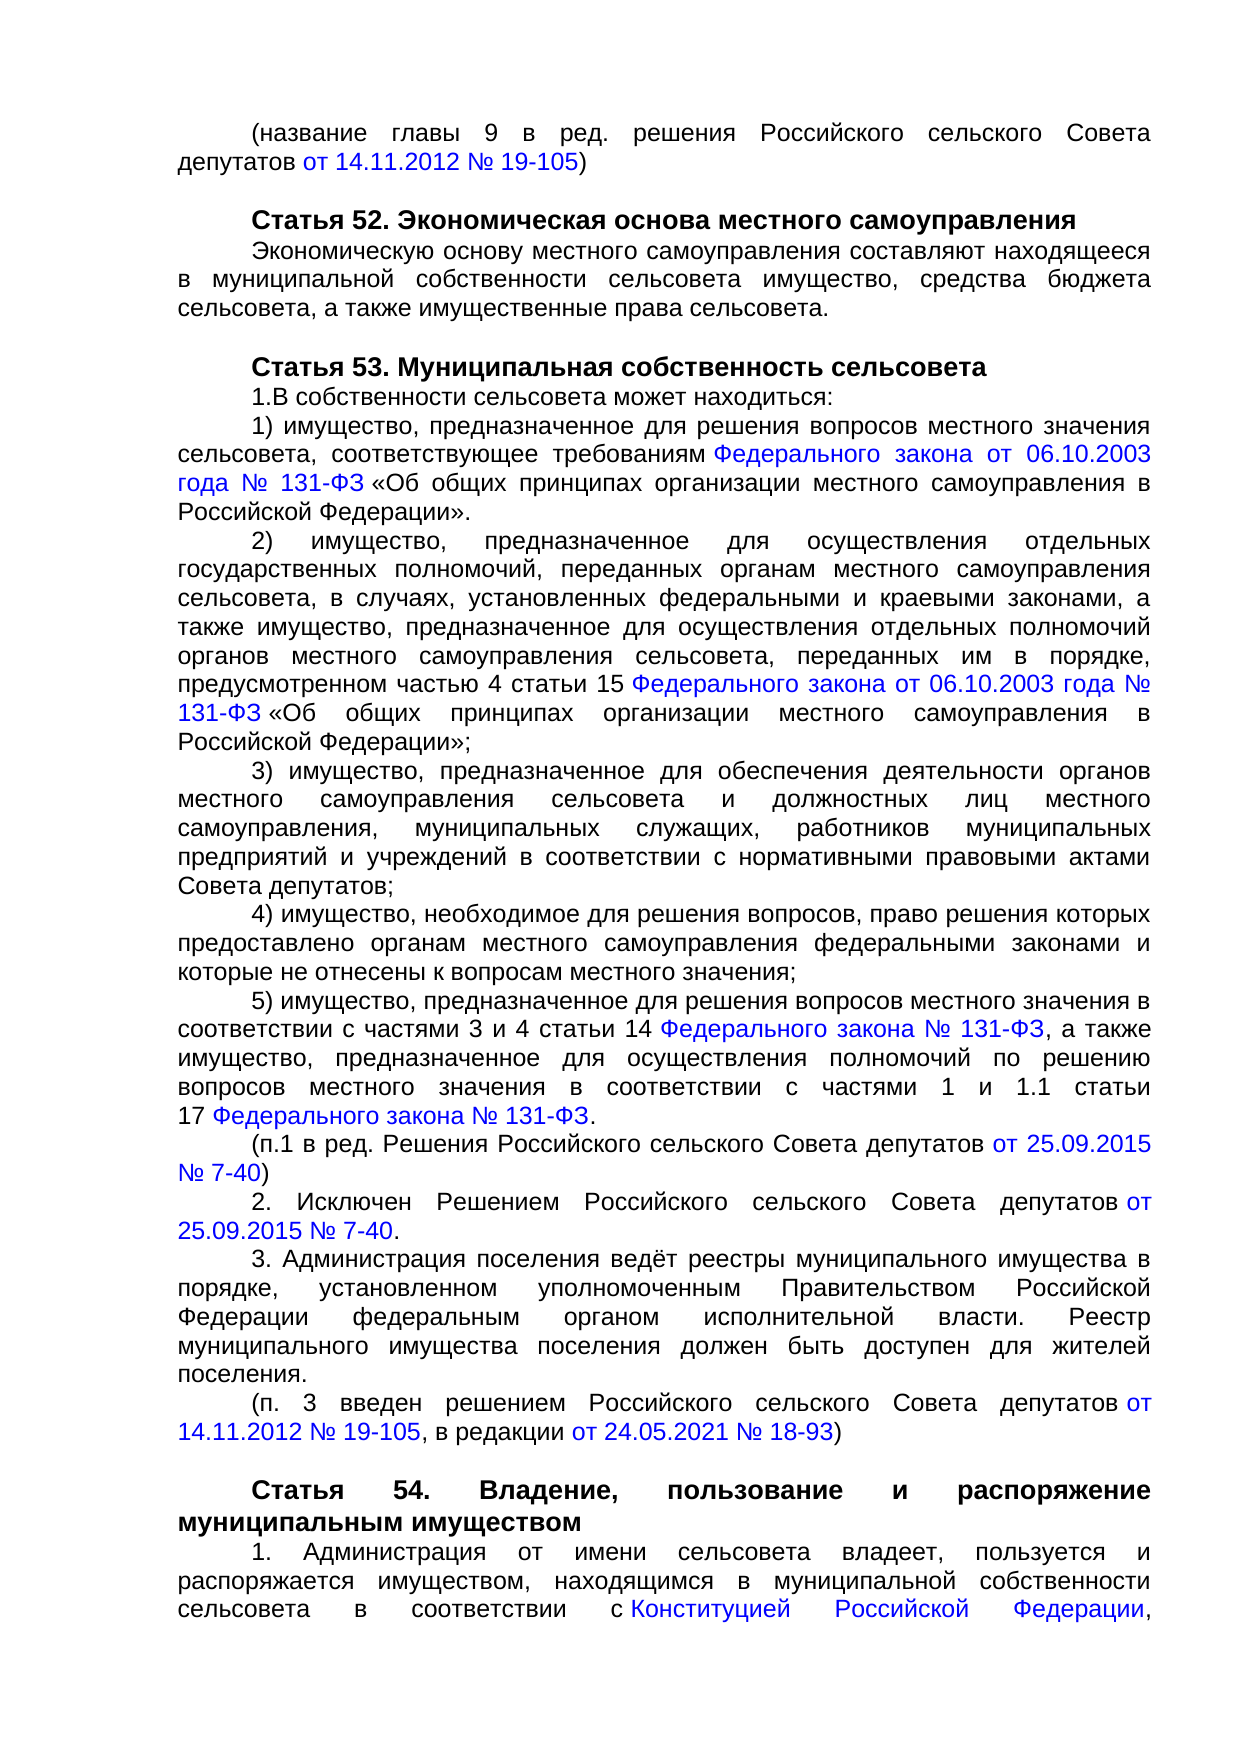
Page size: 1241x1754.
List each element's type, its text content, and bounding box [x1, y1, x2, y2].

text (название главы 9 в ред. решения Российского сельского Совета депутатов от 14.11.2012 № 19-105) [177, 118, 1152, 176]
text 1) имущество, предназначенное для решения вопросов местного значения сельсовета, соответствующее требованиям Федерального закона от 06.10.2003 года № 131-ФЗ «Об общих принципах организации местного самоуправления в Российской Федерации». [177, 411, 1152, 526]
text 1.В собственности сельсовета может находиться: [177, 382, 1152, 411]
text Статья 54. Владение, пользование и распоряжение муниципальным имуществом [177, 1474, 1152, 1537]
text 3. Администрация поселения ведёт реестры муниципального имущества в порядке, установленном уполномоченным Правительством Российской Федерации федеральным органом исполнительной власти. Реестр муниципального имущества поселения должен быть доступен для жителей поселения. [177, 1244, 1152, 1388]
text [177, 1537, 1152, 1623]
text Экономическую основу местного самоуправления составляют находящееся в муниципальной собственности сельсовета имущество, средства бюджета сельсовета, а также имущественные права сельсовета. [177, 236, 1152, 322]
text Статья 53. Муниципальная собственность сельсовета [177, 351, 1152, 382]
text 2. Исключен Решением Российского сельского Совета депутатов от 25.09.2015 № 7-40. [177, 1187, 1152, 1244]
text (п.1 в ред. Решения Российского сельского Совета депутатов от 25.09.2015 № 7-40) [177, 1129, 1152, 1187]
text 5) имущество, предназначенное для решения вопросов местного значения в соответствии с частями 3 и 4 статьи 14 Федерального закона № 131-ФЗ, а также имущество, предназначенное для осуществления полномочий по решению вопросов местного значения в соответствии с частями 1 и 1.1 статьи 17 Федерального закона № 131-ФЗ. [177, 986, 1152, 1129]
text 3) имущество, предназначенное для обеспечения деятельности органов местного самоуправления сельсовета и должностных лиц местного самоуправления, муниципальных служащих, работников муниципальных предприятий и учреждений в соответствии с нормативными правовыми актами Совета депутатов; [177, 756, 1152, 899]
text 2) имущество, предназначенное для осуществления отдельных государственных полномочий, переданных органам местного самоуправления сельсовета, в случаях, установленных федеральными и краевыми законами, а также имущество, предназначенное для осуществления отдельных полномочий органов местного самоуправления сельсовета, переданных им в порядке, предусмотренном частью 4 статьи 15 Федерального закона от 06.10.2003 года № 131-ФЗ «Об общих принципах организации местного самоуправления в Российской Федерации»; [177, 526, 1152, 756]
text 4) имущество, необходимое для решения вопросов, право решения которых предоставлено органам местного самоуправления федеральными законами и которые не отнесены к вопросам местного значения; [177, 899, 1152, 986]
text Статья 52. Экономическая основа местного самоуправления [177, 204, 1152, 236]
text (п. 3 введен решением Российского сельского Совета депутатов от 14.11.2012 № 19-105, в редакции от 24.05.2021 № 18-93) [177, 1388, 1152, 1446]
